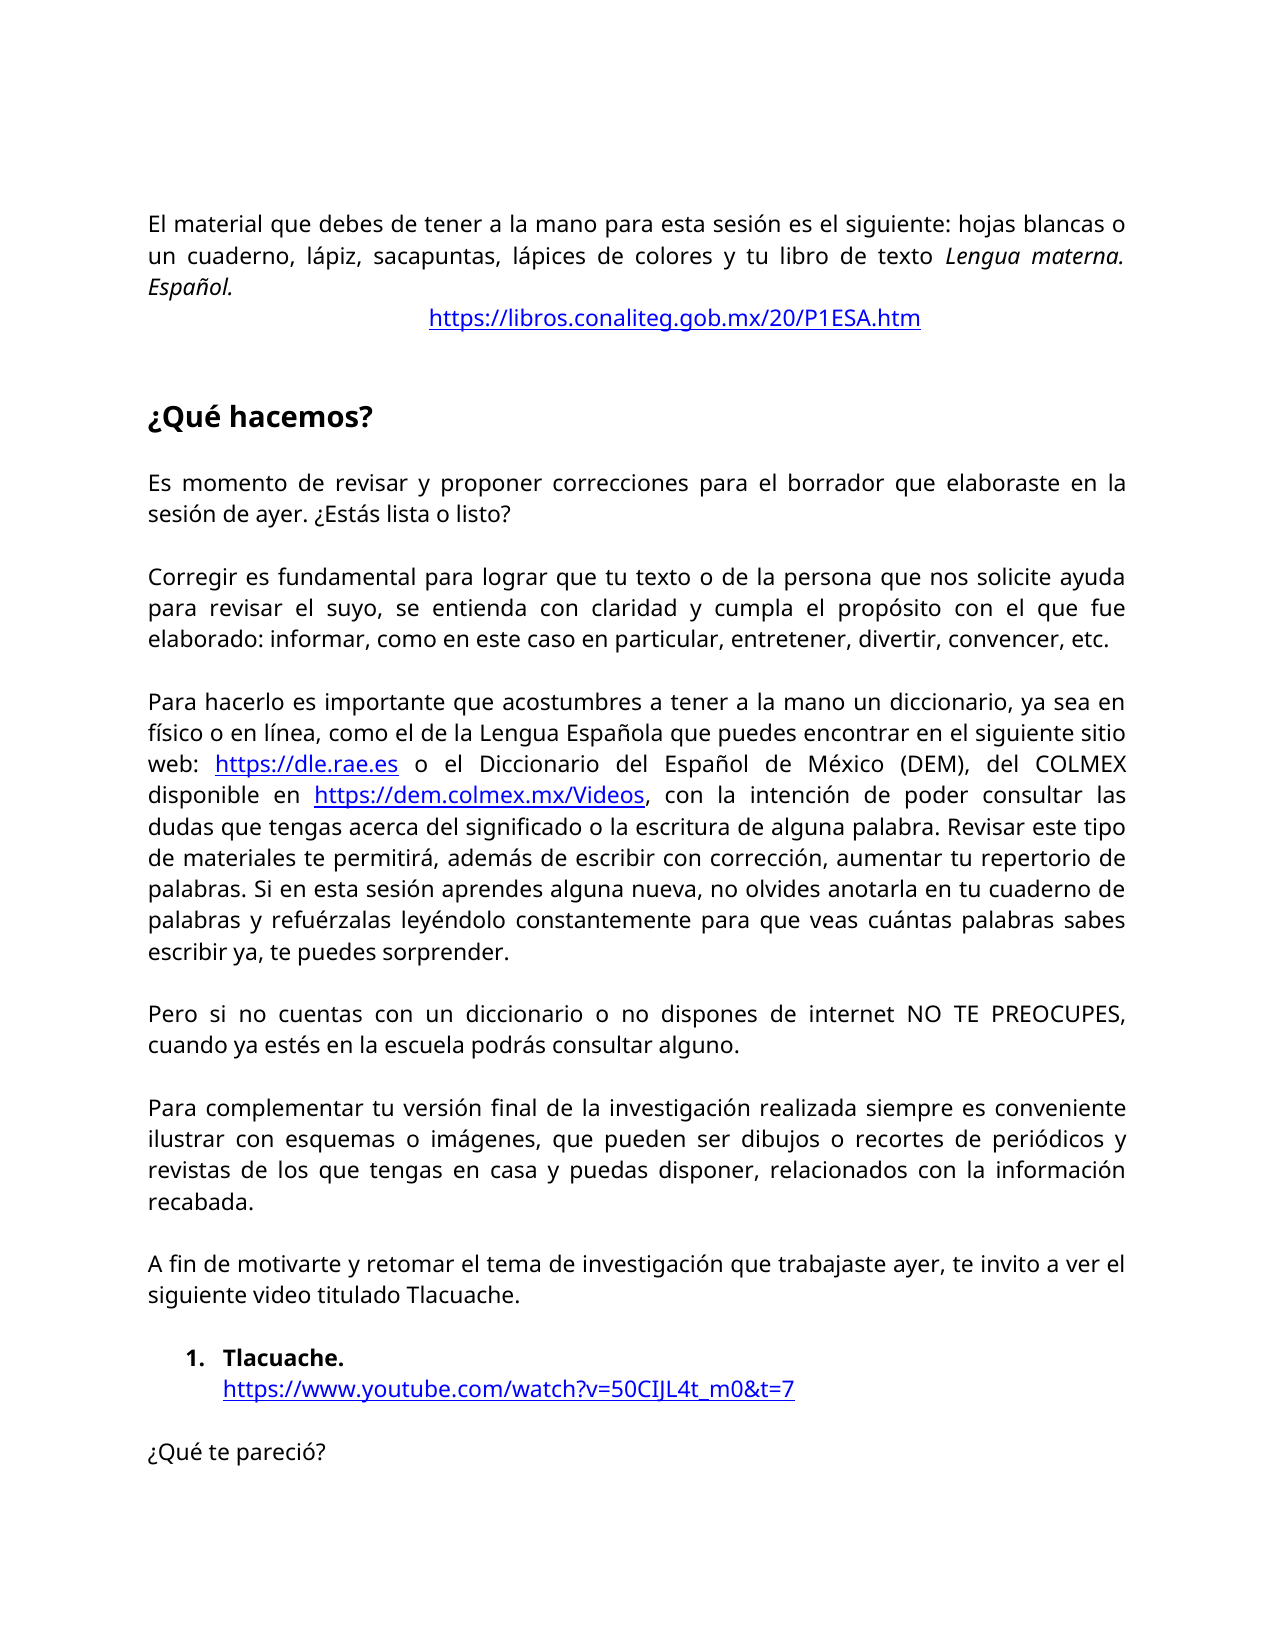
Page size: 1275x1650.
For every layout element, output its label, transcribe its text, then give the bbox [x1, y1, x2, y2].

list https://libros.conaliteg.gob.mx/20/P1ESA.htm [223, 302, 1127, 333]
text ¿Qué hacemos? [148, 396, 1127, 436]
text Es momento de revisar y proponer correcciones para el borrador que elaboraste en la sesión de ayer. ¿Estás lista o listo? [148, 467, 1127, 529]
text A fin de motivarte y retomar el tema de investigación que trabajaste ayer, te invito a ver el siguiente video titulado Tlacuache. [148, 1248, 1127, 1311]
text El material que debes de tener a la mano para esta sesión es el siguiente: hojas blancas o un cuaderno, lápiz, sacapuntas, lápices de colores y tu libro de texto Lengua materna. Español. [148, 208, 1127, 302]
text https://www.youtube.com/watch?v=50CIJL4t_m0&t=7 [148, 1373, 1127, 1404]
list Tlacuache. [185, 1342, 1127, 1373]
text Pero si no cuentas con un diccionario o no dispones de internet NO TE PREOCUPES, cuando ya estés en la escuela podrás consultar alguno. [148, 998, 1127, 1061]
text Corregir es fundamental para lograr que tu texto o de la persona que nos solicite ayuda para revisar el suyo, se entienda con claridad y cumpla el propósito con el que fue elaborado: informar, como en este caso en particular, entretener, divertir, convencer, etc. [148, 561, 1127, 654]
text ¿Qué te pareció? [148, 1436, 1127, 1467]
text Para complementar tu versión final de la investigación realizada siempre es conveniente ilustrar con esquemas o imágenes, que pueden ser dibujos o recortes de periódicos y revistas de los que tengas en casa y puedas disponer, relacionados con la información recabada. [148, 1092, 1127, 1217]
text Para hacerlo es importante que acostumbres a tener a la mano un diccionario, ya sea en físico o en línea, como el de la Lengua Española que puedes encontrar en el siguiente sitio web: https://dle.rae.es o el Diccionario del Español de México (DEM), del COLMEX disponible en https://dem.colmex.mx/Videos, con la intención de poder consultar las dudas que tengas acerca del significado o la escritura de alguna palabra. Revisar este tipo de materiales te permitirá, además de escribir con corrección, aumentar tu repertorio de palabras. Si en esta sesión aprendes alguna nueva, no olvides anotarla en tu cuaderno de palabras y refuérzalas leyéndolo constantemente para que veas cuántas palabras sabes escribir ya, te puedes sorprender. [148, 686, 1127, 967]
